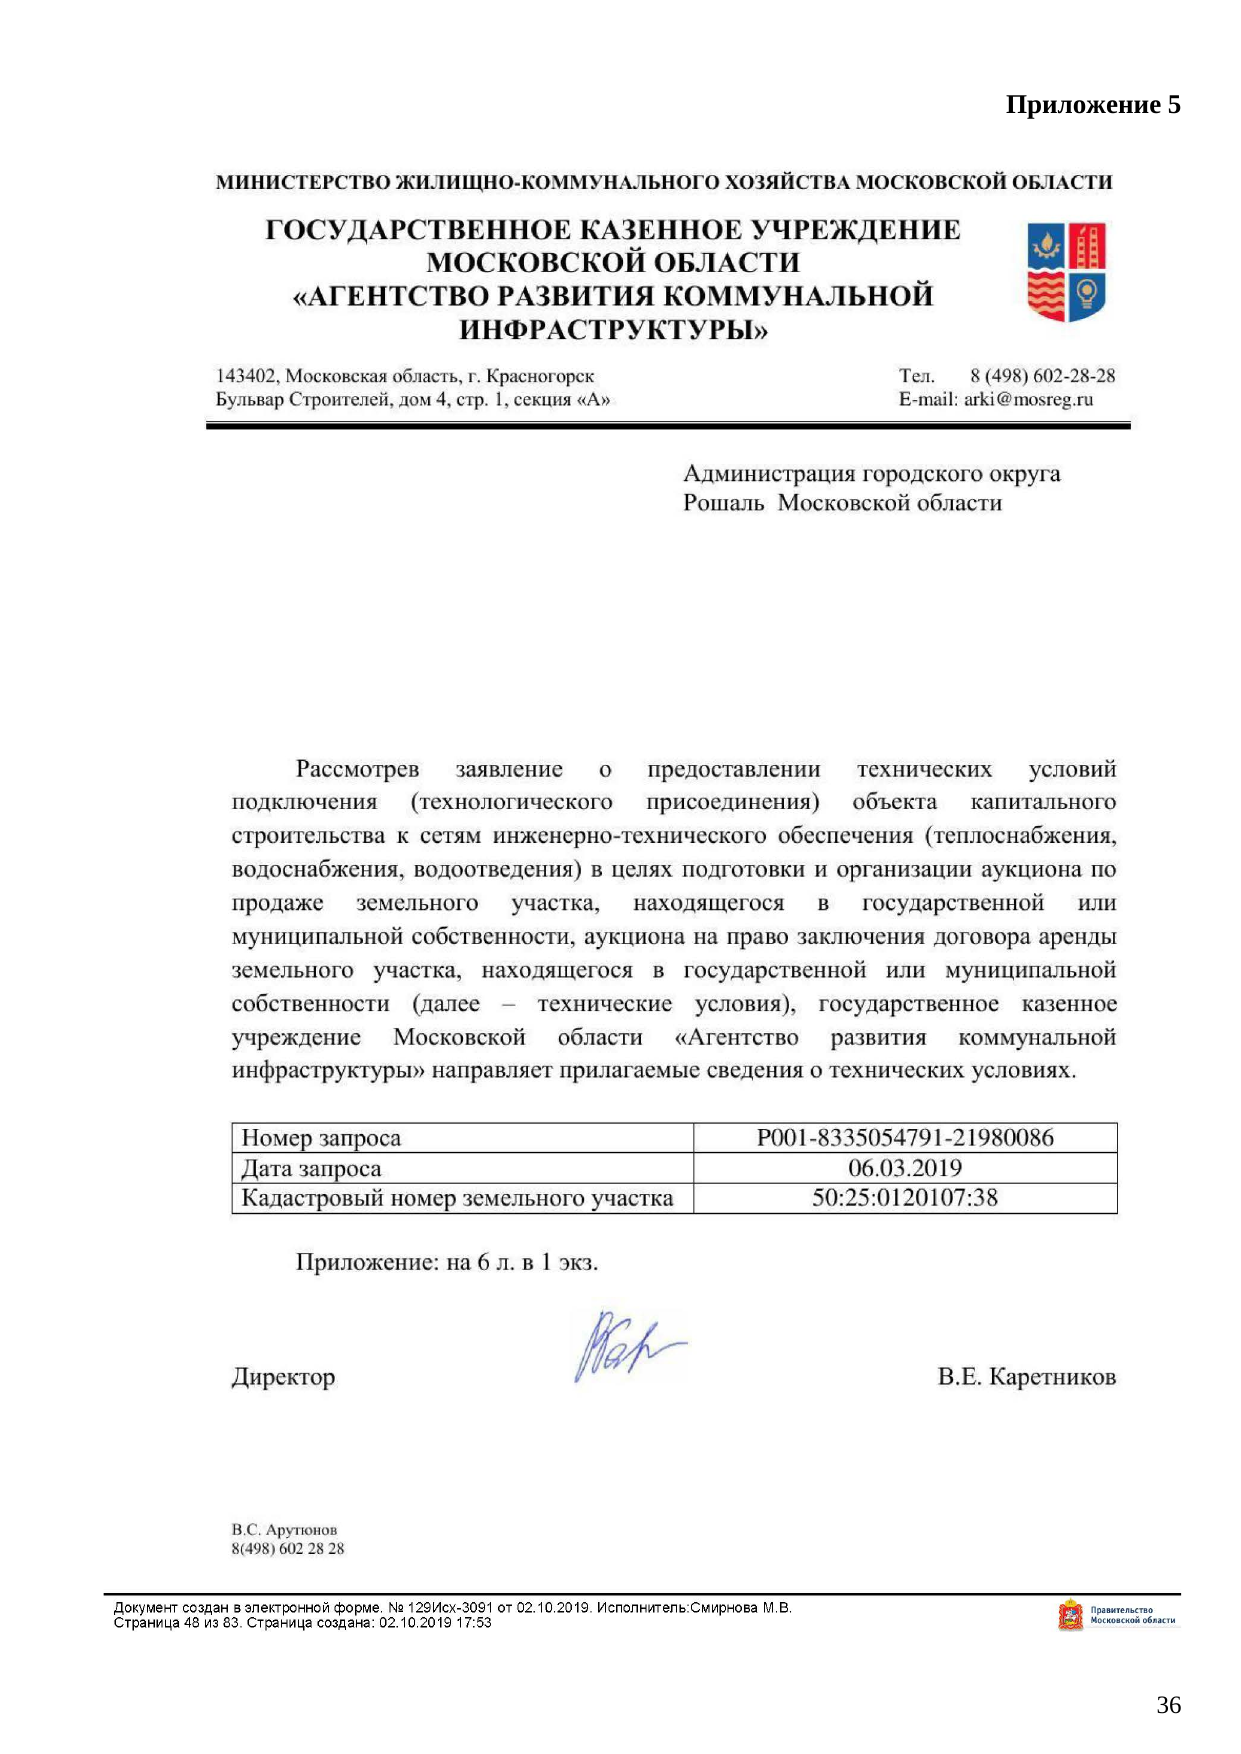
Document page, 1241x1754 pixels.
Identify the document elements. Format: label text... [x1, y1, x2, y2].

subtitle Приложение 5 [43, 89, 1181, 120]
picture [103, 119, 1182, 1645]
